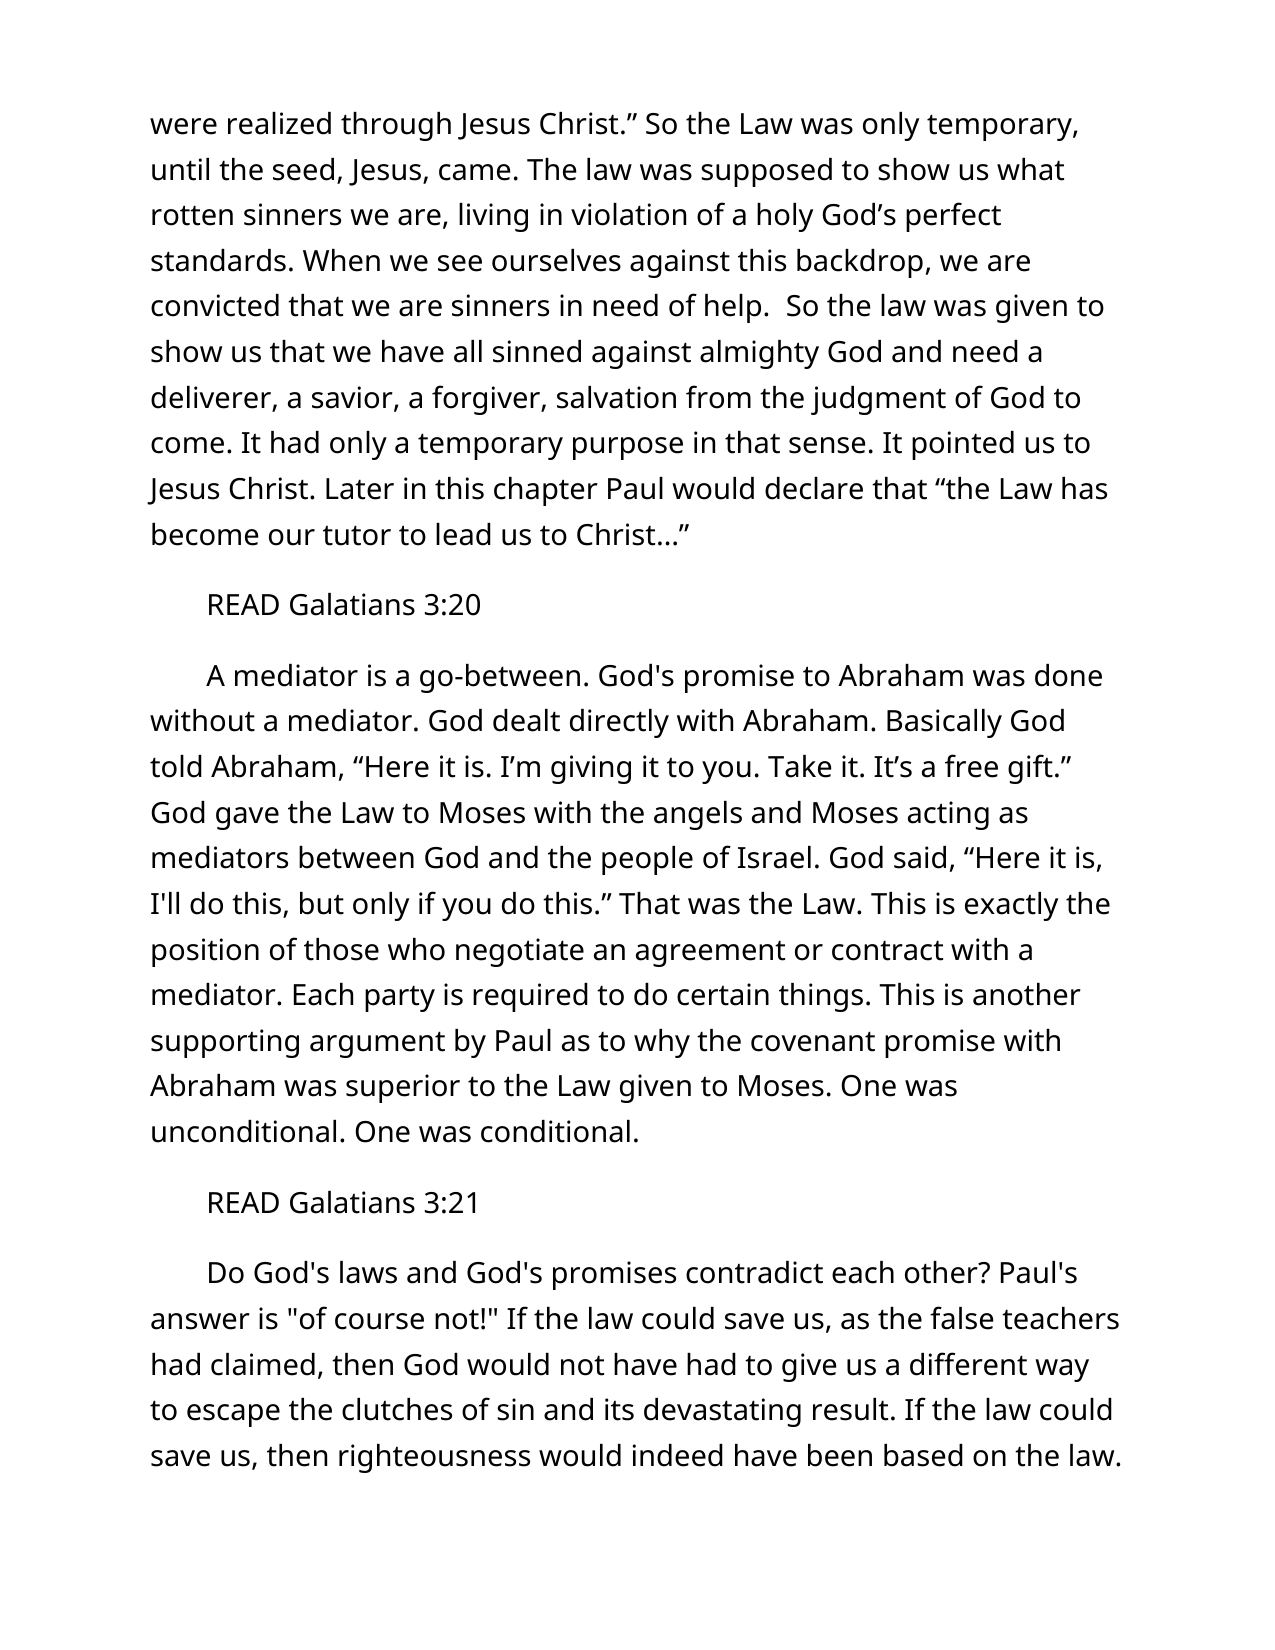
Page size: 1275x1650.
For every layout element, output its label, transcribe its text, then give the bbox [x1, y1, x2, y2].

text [150, 103, 1125, 553]
text READ Galatians 3:20 [150, 584, 1125, 624]
text Do God's laws and God's promises contradict each other? Paul's answer is "of course not!" If the law could save us, as the false teachers had claimed, then God would not have had to give us a different way to escape the clutches of sin and its devastating result. If the law could save us, then righteousness would indeed have been based on the law. [150, 1252, 1125, 1475]
text READ Galatians 3:21 [150, 1182, 1125, 1222]
text A mediator is a go-between. God's promise to Abraham was done without a mediator. God dealt directly with Abraham. Basically God told Abraham, “Here it is. I’m giving it to you. Take it. It’s a free gift.” God gave the Law to Moses with the angels and Moses acting as mediators between God and the people of Israel. God said, “Here it is, I'll do this, but only if you do this.” That was the Law. This is exactly the position of those who negotiate an agreement or contract with a mediator. Each party is required to do certain things. This is another supporting argument by Paul as to why the covenant promise with Abraham was superior to the Law given to Moses. One was unconditional. One was conditional. [150, 655, 1125, 1151]
